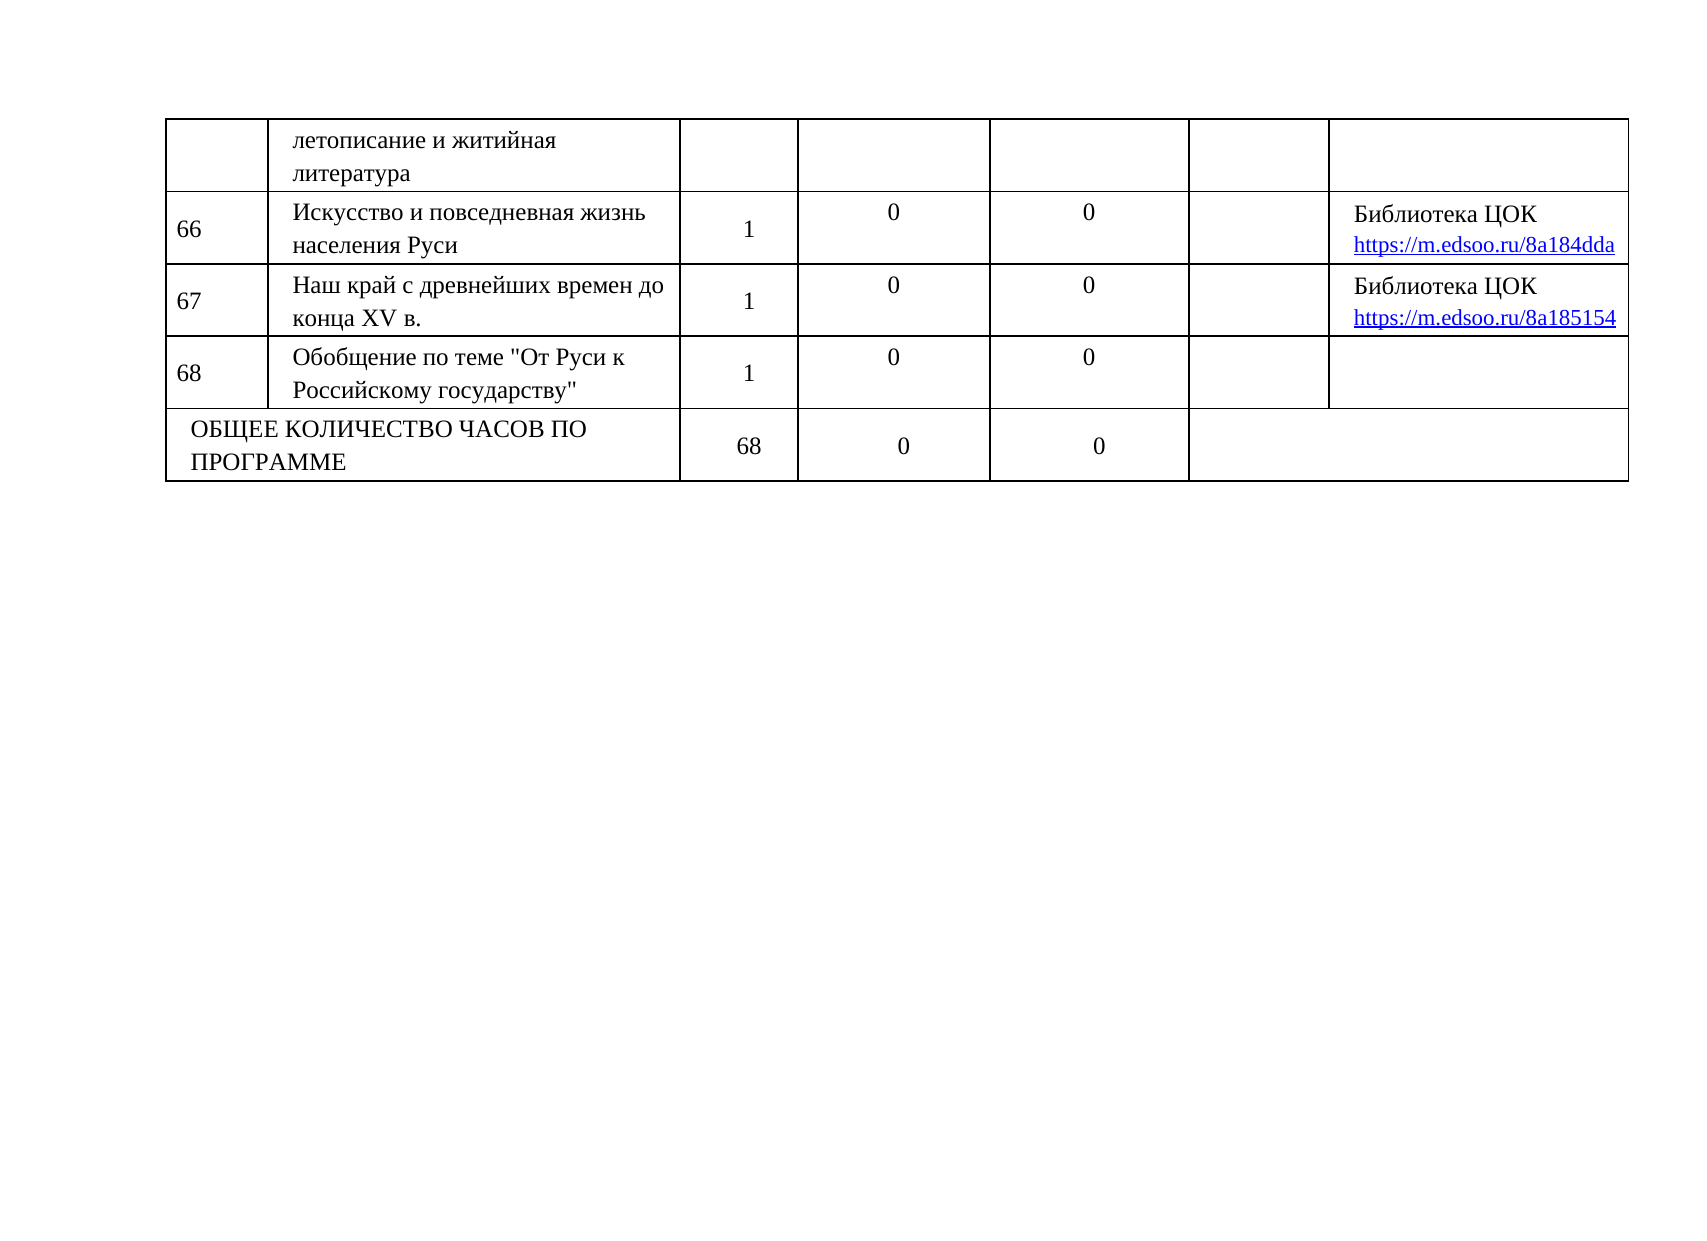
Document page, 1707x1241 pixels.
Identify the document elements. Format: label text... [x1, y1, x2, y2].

table_cell [1190, 337, 1328, 408]
table_cell 0 [799, 337, 989, 408]
table_cell [1190, 409, 1628, 480]
table_cell 0 [799, 409, 989, 480]
table_cell 1 [681, 337, 797, 408]
table_cell 0 [991, 192, 1188, 263]
table_cell ОБЩЕЕ КОЛИЧЕСТВО ЧАСОВ ПО ПРОГРАММЕ [167, 409, 679, 480]
table_cell Библиотека ЦОК https://m.edsoo.ru/8a185154 [1330, 265, 1628, 335]
table_cell Обобщение по теме "От Руси к Российскому государству" [269, 337, 679, 408]
table_cell 68 [167, 337, 267, 408]
table_cell 0 [991, 337, 1188, 408]
table_cell [1330, 337, 1628, 408]
table_cell 67 [167, 265, 267, 335]
table_cell 1 [681, 192, 797, 263]
table_cell 68 [681, 409, 797, 480]
table_cell [1190, 192, 1328, 263]
table_cell 0 [799, 120, 989, 191]
table_cell 65 [167, 120, 267, 191]
table_cell [1190, 265, 1328, 335]
table_cell 0 [991, 409, 1188, 480]
table_cell 1 [681, 265, 797, 335]
table_cell [1190, 120, 1328, 191]
table_cell 0 [991, 120, 1188, 191]
table_cell 0 [799, 192, 989, 263]
table_cell Наш край с древнейших времен до конца XV в. [269, 265, 679, 335]
table_cell 1 [681, 120, 797, 191]
table_cell 0 [799, 265, 989, 335]
table_cell 0 [991, 265, 1188, 335]
table_cell Библиотека ЦОК https://m.edsoo.ru/8a184dda [1330, 192, 1628, 263]
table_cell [1330, 120, 1628, 191]
table_cell Искусство и повседневная жизнь населения Руси [269, 192, 679, 263]
table_cell 66 [167, 192, 267, 263]
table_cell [269, 120, 679, 191]
